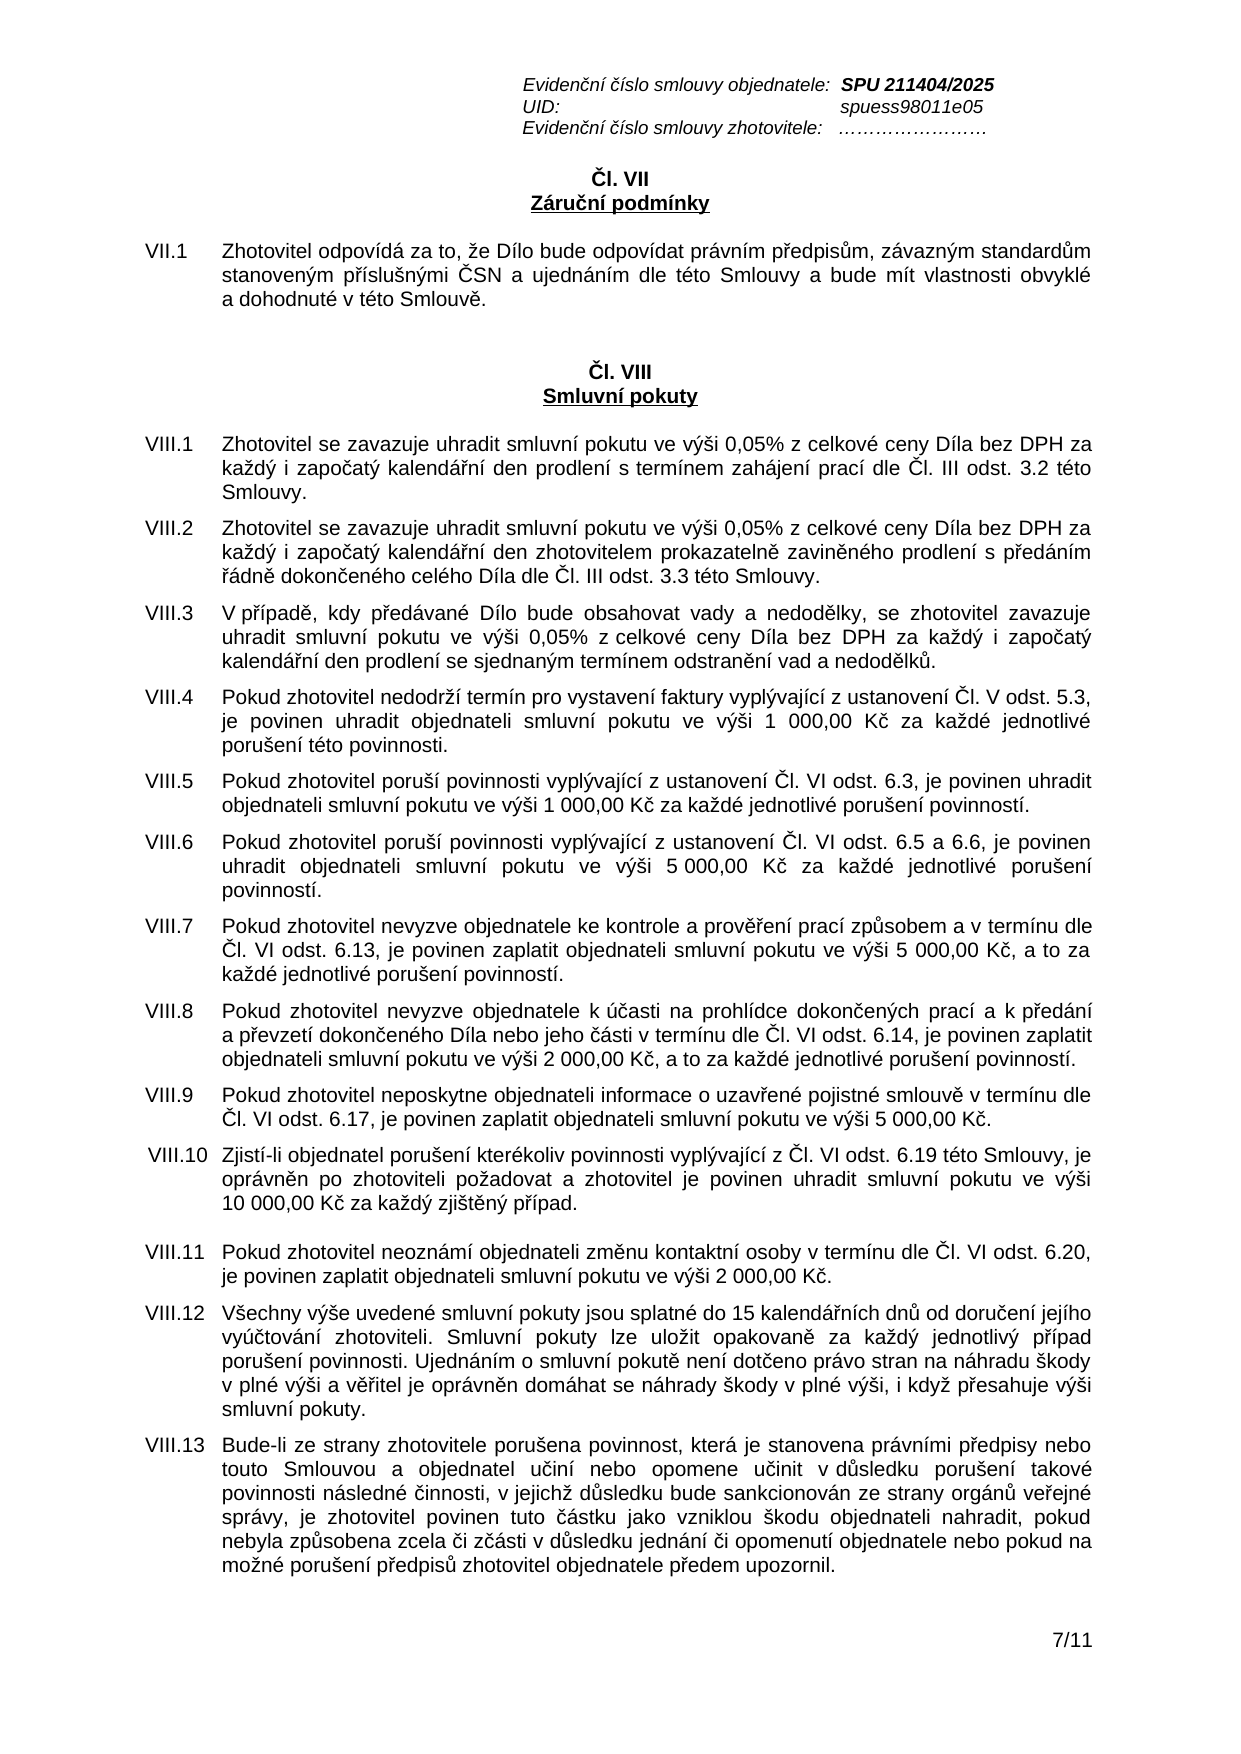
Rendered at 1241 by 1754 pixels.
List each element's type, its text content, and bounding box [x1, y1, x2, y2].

list Pokud zhotovitel nedodrží termín pro vystavení faktury vyplývající z ustanovení Čl. V odst. 5.3, je povinen uhradit objednateli smluvní pokutu ve výši 1 000,00 Kč za každé jednotlivé porušení této povinnosti. [145, 685, 1092, 757]
list Všechny výše uvedené smluvní pokuty jsou splatné do 15 kalendářních dnů od doručení jejího vyúčtování zhotoviteli. Smluvní pokuty lze uložit opakovaně za každý jednotlivý případ porušení povinnosti. Ujednáním o smluvní pokutě není dotčeno právo stran na náhradu škody v plné výši a věřitel je oprávněn domáhat se náhrady škody v plné výši, i když přesahuje výši smluvní pokuty. [145, 1301, 1092, 1420]
list Záruční podmínky [148, 191, 1092, 215]
list Pokud zhotovitel poruší povinnosti vyplývající z ustanovení Čl. VI odst. 6.5 a 6.6, je povinen uhradit objednateli smluvní pokutu ve výši 5 000,00 Kč za každé jednotlivé porušení povinností. [145, 830, 1092, 902]
list V případě, kdy předávané Dílo bude obsahovat vady a nedodělky, se zhotovitel zavazuje uhradit smluvní pokutu ve výši 0,05% z celkové ceny Díla bez DPH za každý i započatý kalendářní den prodlení se sjednaným termínem odstranění vad a nedodělků. [145, 601, 1092, 672]
list Pokud zhotovitel poruší povinnosti vyplývající z ustanovení Čl. VI odst. 6.3, je povinen uhradit objednateli smluvní pokutu ve výši 1 000,00 Kč za každé jednotlivé porušení povinností. [145, 769, 1092, 817]
list Pokud zhotovitel neoznámí objednateli změnu kontaktní osoby v termínu dle Čl. VI odst. 6.20, je povinen zaplatit objednateli smluvní pokutu ve výši 2 000,00 Kč. [145, 1240, 1092, 1288]
list Bude-li ze strany zhotovitele porušena povinnost, která je stanovena právními předpisy nebo touto Smlouvou a objednatel učiní nebo opomene učinit v důsledku porušení takové povinnosti následné činnosti, v jejichž důsledku bude sankcionován ze strany orgánů veřejné správy, je zhotovitel povinen tuto částku jako vzniklou škodu objednateli nahradit, pokud nebyla způsobena zcela či zčásti v důsledku jednání či opomenutí objednatele nebo pokud na možné porušení předpisů zhotovitel objednatele předem upozornil. [145, 1433, 1092, 1577]
list Zhotovitel se zavazuje uhradit smluvní pokutu ve výši 0,05% z celkové ceny Díla bez DPH za každý i započatý kalendářní den prodlení s termínem zahájení prací dle Čl. III odst. 3.2 této Smlouvy. [145, 432, 1092, 504]
list Pokud zhotovitel nevyzve objednatele ke kontrole a prověření prací způsobem a v termínu dle Čl. VI odst. 6.13, je povinen zaplatit objednateli smluvní pokutu ve výši 5 000,00 Kč, a to za každé jednotlivé porušení povinností. [145, 914, 1092, 986]
list Zjistí-li objednatel porušení kterékoliv povinnosti vyplývající z Čl. VI odst. 6.19 této Smlouvy, je oprávněn po zhotoviteli požadovat a zhotovitel je povinen uhradit smluvní pokutu ve výši 10 000,00 Kč za každý zjištěný případ. [148, 1143, 1092, 1215]
list Zhotovitel se zavazuje uhradit smluvní pokutu ve výši 0,05% z celkové ceny Díla bez DPH za každý i započatý kalendářní den zhotovitelem prokazatelně zaviněného prodlení s předáním řádně dokončeného celého Díla dle Čl. III odst. 3.3 této Smlouvy. [145, 516, 1092, 588]
list Zhotovitel odpovídá za to, že Dílo bude odpovídat právním předpisům, závazným standardům stanoveným příslušnými ČSN a ujednáním dle této Smlouvy a bude mít vlastnosti obvyklé a dohodnuté v této Smlouvě. [145, 239, 1092, 311]
list Pokud zhotovitel nevyzve objednatele k účasti na prohlídce dokončených prací a k předání a převzetí dokončeného Díla nebo jeho části v termínu dle Čl. VI odst. 6.14, je povinen zaplatit objednateli smluvní pokutu ve výši 2 000,00 Kč, a to za každé jednotlivé porušení povinností. [145, 998, 1092, 1070]
list Pokud zhotovitel neposkytne objednateli informace o uzavřené pojistné smlouvě v termínu dle Čl. VI odst. 6.17, je povinen zaplatit objednateli smluvní pokutu ve výši 5 000,00 Kč. [145, 1083, 1092, 1131]
list Smluvní pokuty [148, 384, 1092, 408]
